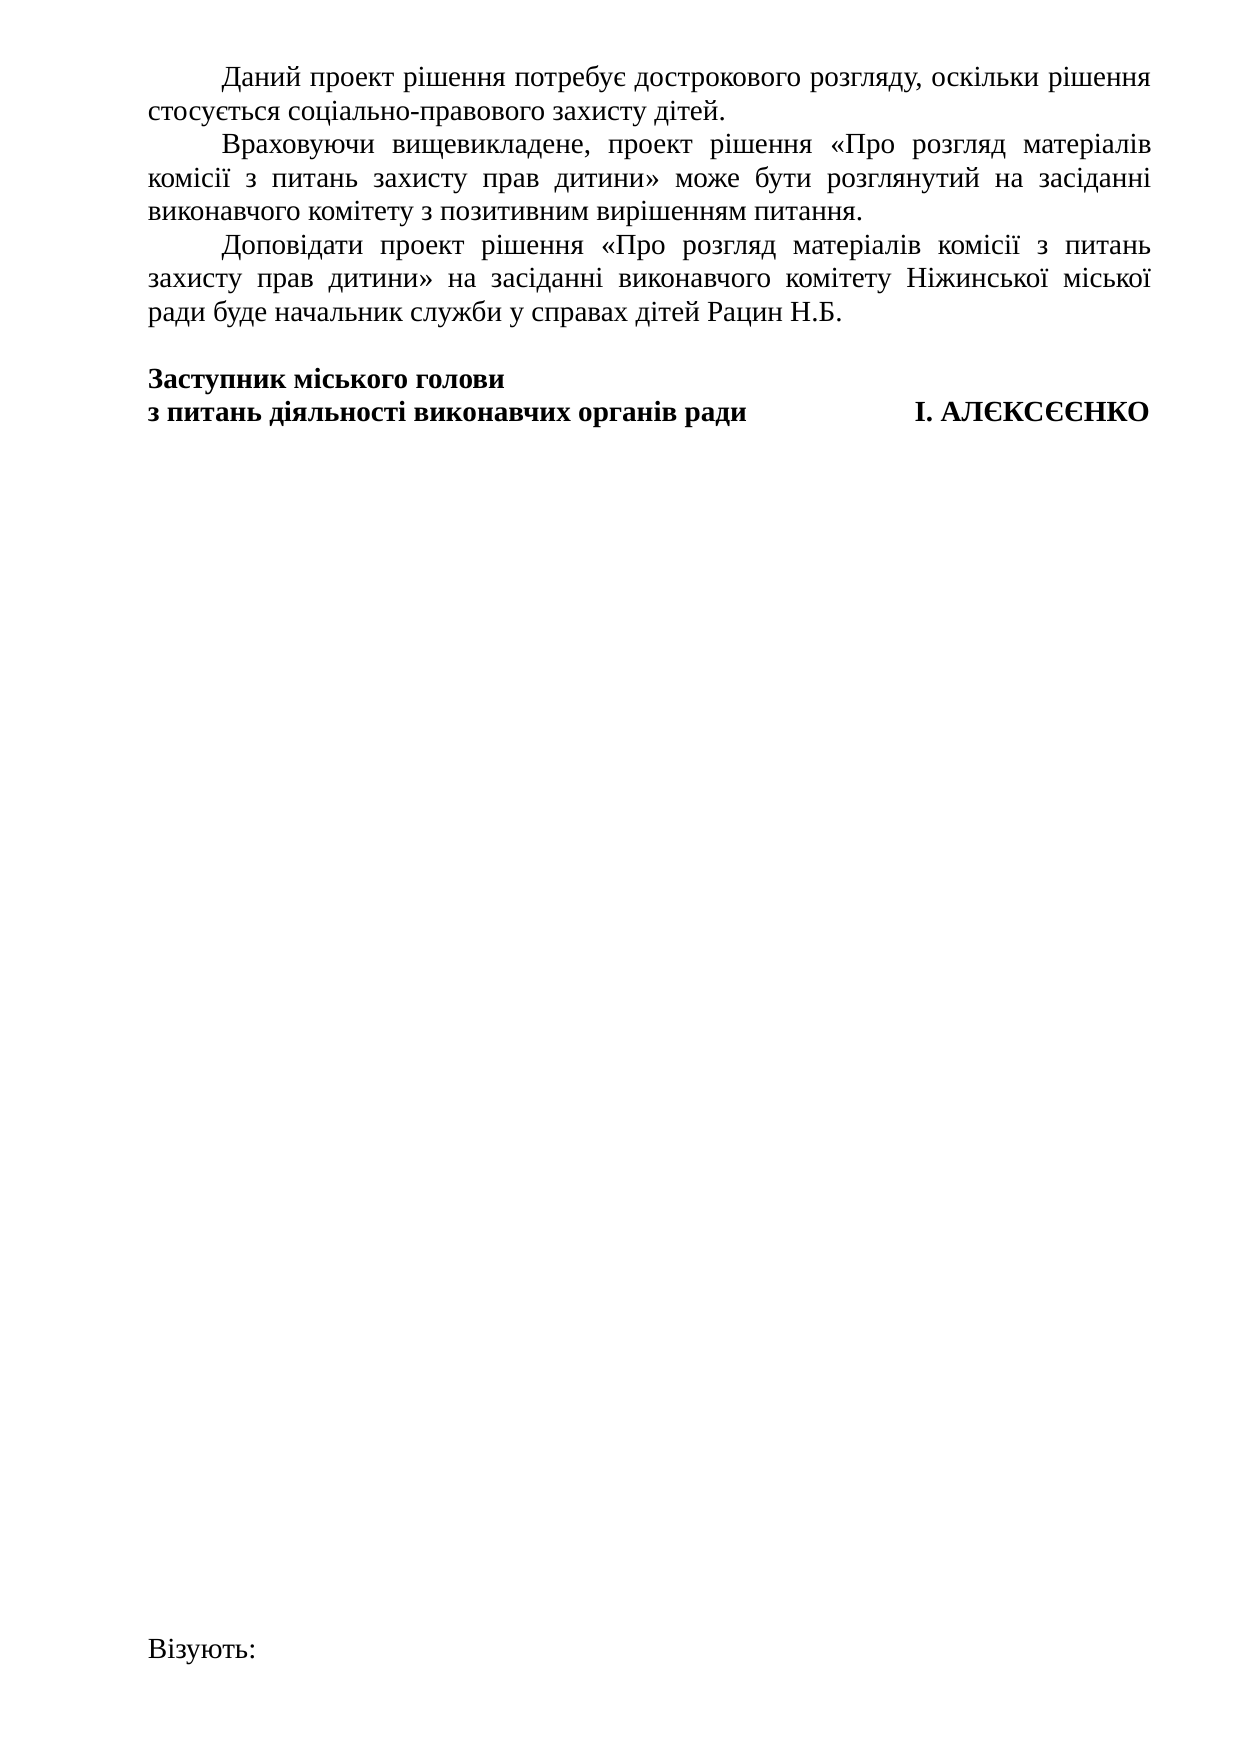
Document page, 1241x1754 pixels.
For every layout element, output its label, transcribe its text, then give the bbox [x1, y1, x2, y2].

text Заступник міського голови [148, 361, 1152, 394]
text Враховуючи вищевикладене, проект рішення «Про розгляд матеріалів комісії з питань захисту прав дитини» може бути розглянутий на засіданні виконавчого комітету з позитивним вирішенням питання. [148, 126, 1152, 227]
text Візують: [148, 1631, 1152, 1664]
text з питань діяльності виконавчих органів ради І. АЛЄКСЄЄНКО [148, 394, 1152, 428]
text Доповідати проект рішення «Про розгляд матеріалів комісії з питань захисту прав дитини» на засіданні виконавчого комітету Ніжинської міської ради буде начальник служби у справах дітей Рацин Н.Б. [148, 227, 1152, 327]
text Даний проект рішення потребує дострокового розгляду, оскільки рішення стосується соціально-правового захисту дітей. [148, 59, 1152, 126]
